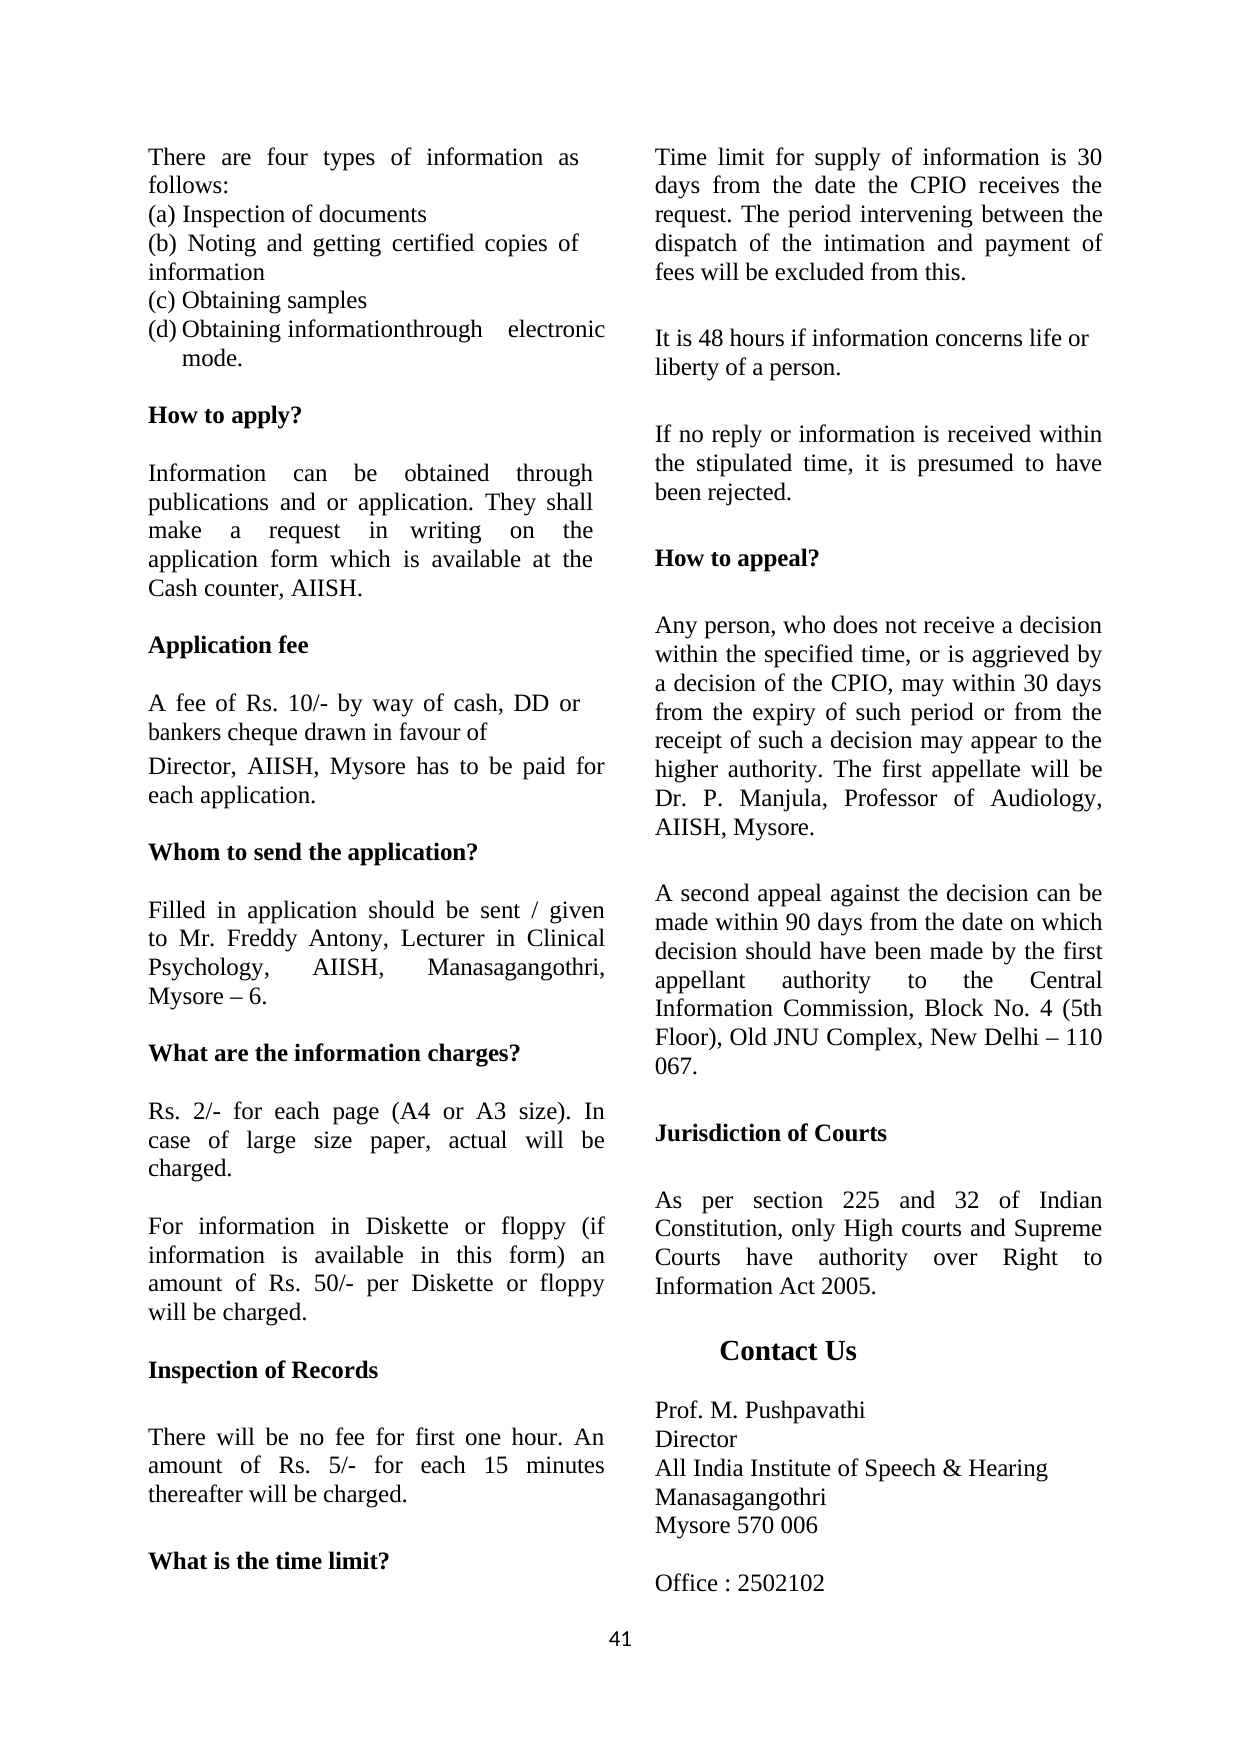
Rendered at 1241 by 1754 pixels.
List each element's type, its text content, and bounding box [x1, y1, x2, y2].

text Jurisdiction of Courts [654, 1118, 1103, 1147]
text It is 48 hours if information concerns life or liberty of a person. [654, 323, 1103, 381]
text If no reply or information is received within the stipulated time, it is presumed to have been rejected. [654, 419, 1103, 505]
text Filled in application should be sent / given to Mr. Freddy Antony, Lecturer in Clinical Psychology, AIISH, Manasagangothri, Mysore – 6. [148, 895, 605, 1010]
text Inspection of Records [148, 1355, 605, 1383]
text Time limit for supply of information is 30 days from the date the CPIO receives the request. The period intervening between the dispatch of the intimation and payment of fees will be excluded from this. [654, 142, 1103, 285]
text Mysore 570 006 [654, 1511, 1103, 1539]
text Office : 2502102 [654, 1568, 1103, 1597]
text How to appeal? [654, 543, 1103, 572]
list Obtaining informationthrough electronic mode. [148, 314, 605, 372]
text How to apply? [148, 400, 605, 429]
text Prof. M. Pushpavathi [654, 1396, 1103, 1424]
text A fee of Rs. 10/- by way of cash, DD or bankers cheque drawn in favour of [148, 688, 593, 745]
list Obtaining samples [148, 285, 605, 314]
text Director, AIISH, Mysore has to be paid for each application. [148, 751, 605, 808]
text Whom to send the application? [148, 837, 605, 866]
text Information can be obtained through publications and or application. They shall make a request in writing on the application form which is available at the Cash counter, AIISH. [148, 458, 593, 602]
text What are the information charges? [148, 1038, 605, 1067]
text All India Institute of Speech & Hearing Manasagangothri [654, 1453, 1052, 1511]
text For information in Diskette or floppy (if information is available in this form) an amount of Rs. 50/- per Diskette or floppy will be charged. [148, 1211, 605, 1326]
text What is the time limit? [148, 1546, 605, 1575]
list Noting and getting certified copies of information [148, 228, 593, 285]
text Application fee [148, 630, 605, 659]
text A second appeal against the decision can be made within 90 days from the date on which decision should have been made by the first appellant authority to the Central Information Commission, Block No. 4 (5th Floor), Old JNU Complex, New Delhi – 110 067. [654, 878, 1103, 1080]
text There are four types of information as follows: [148, 142, 593, 199]
text Rs. 2/- for each page (A4 or A3 size). In case of large size paper, actual will be charged. [148, 1096, 605, 1182]
subtitle Contact Us [644, 1333, 1101, 1367]
text Director [654, 1424, 1103, 1453]
text As per section 225 and 32 of Indian Constitution, only High courts and Supreme Courts have authority over Right to Information Act 2005. [654, 1185, 1103, 1300]
list Inspection of documents [148, 199, 605, 228]
text There will be no fee for first one hour. An amount of Rs. 5/- for each 15 minutes thereafter will be charged. [148, 1422, 605, 1508]
text Any person, who does not receive a decision within the specified time, or is aggrieved by a decision of the CPIO, may within 30 days from the expiry of such period or from the receipt of such a decision may appear to the higher authority. The first appellate will be Dr. P. Manjula, Professor of Audiology, AIISH, Mysore. [654, 610, 1103, 840]
